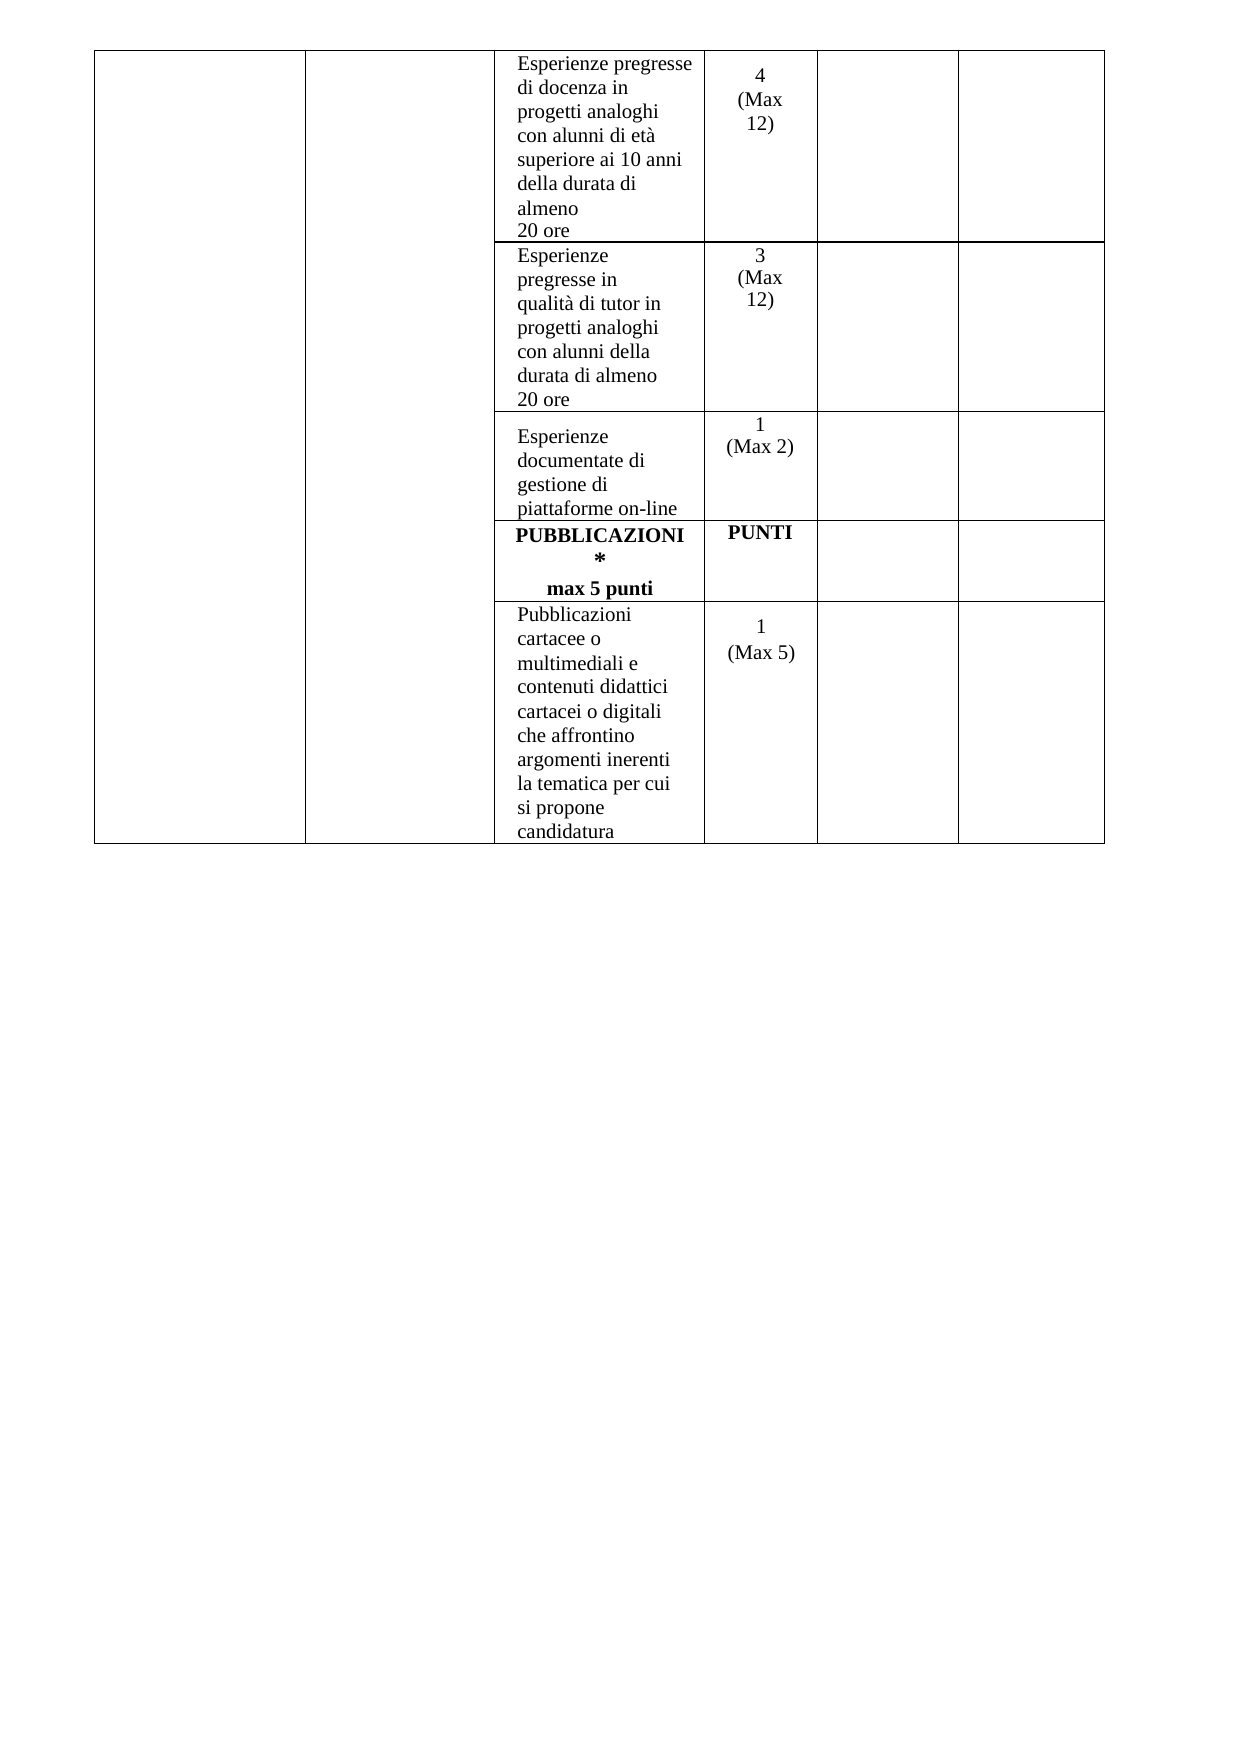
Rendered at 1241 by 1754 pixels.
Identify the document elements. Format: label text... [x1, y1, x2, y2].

table_cell 1 (Max 2) [705, 412, 817, 520]
table_cell Esperienze pregresse di docenza in progetti analoghi con alunni di età superiore ai 10 anni della durata di almeno 20 ore [495, 51, 704, 241]
table_cell [818, 521, 958, 601]
table_cell [959, 602, 1104, 843]
table_cell 3 (Max 12) [705, 243, 817, 411]
table_cell [818, 51, 958, 241]
table_cell PUNTI [705, 521, 817, 601]
table_cell 4 (Max 12) [705, 51, 817, 241]
table_cell [818, 243, 958, 411]
table_cell 1 (Max 5) [705, 602, 817, 843]
table_cell Esperienze pregresse in qualità di tutor in progetti analoghi con alunni della durata di almeno 20 ore [495, 243, 704, 411]
table_cell [959, 51, 1104, 241]
table_cell PUBBLICAZIONI * max 5 punti [495, 521, 704, 601]
table_cell [818, 602, 958, 843]
table_cell Esperienze documentate di gestione di piattaforme on-line [495, 412, 704, 520]
table_cell [959, 521, 1104, 601]
table_cell [959, 243, 1104, 411]
table_cell Pubblicazioni cartacee o multimediali e contenuti didattici cartacei o digitali che affrontino argomenti inerenti la tematica per cui si propone candidatura [495, 602, 704, 843]
table_cell [959, 412, 1104, 520]
table_cell [818, 412, 958, 520]
